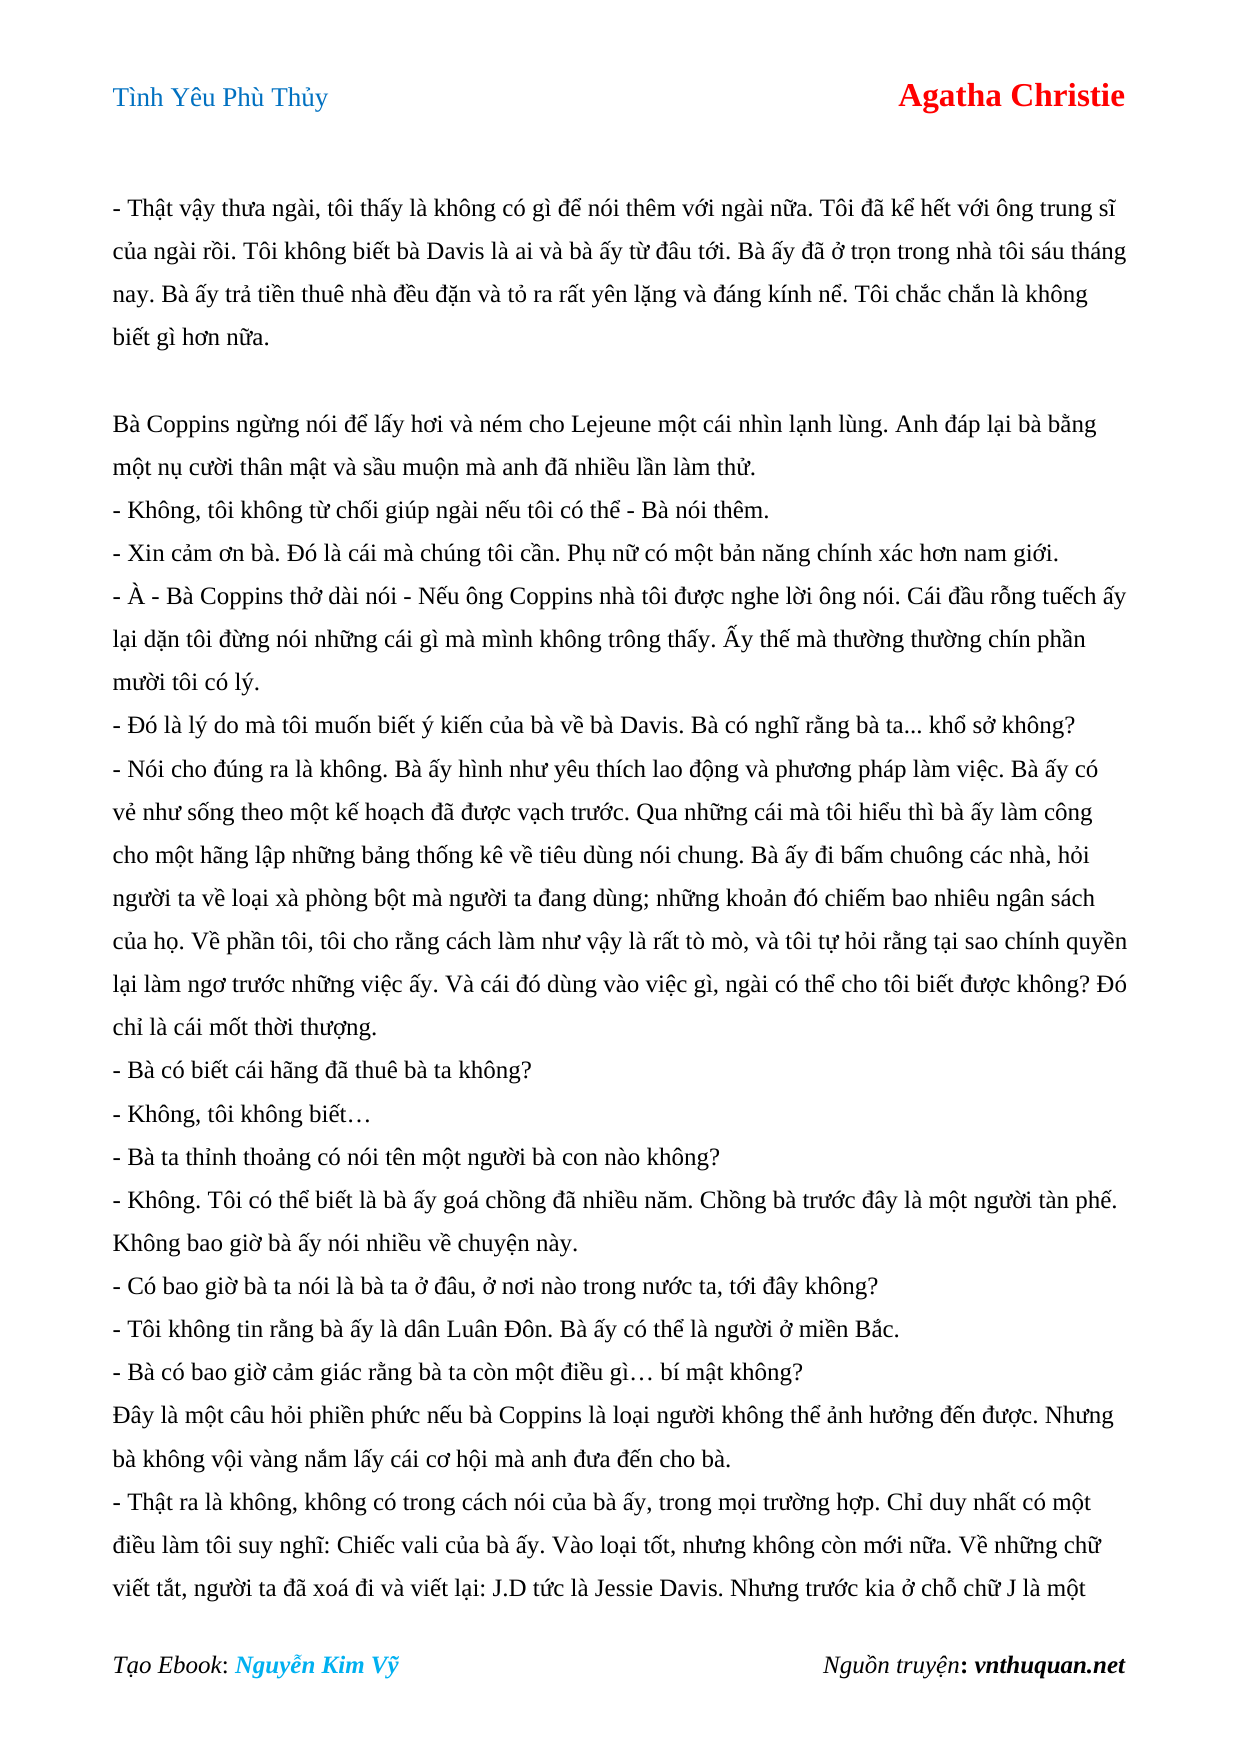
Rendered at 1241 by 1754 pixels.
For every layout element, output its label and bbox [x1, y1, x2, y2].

text [112, 150, 1128, 1602]
